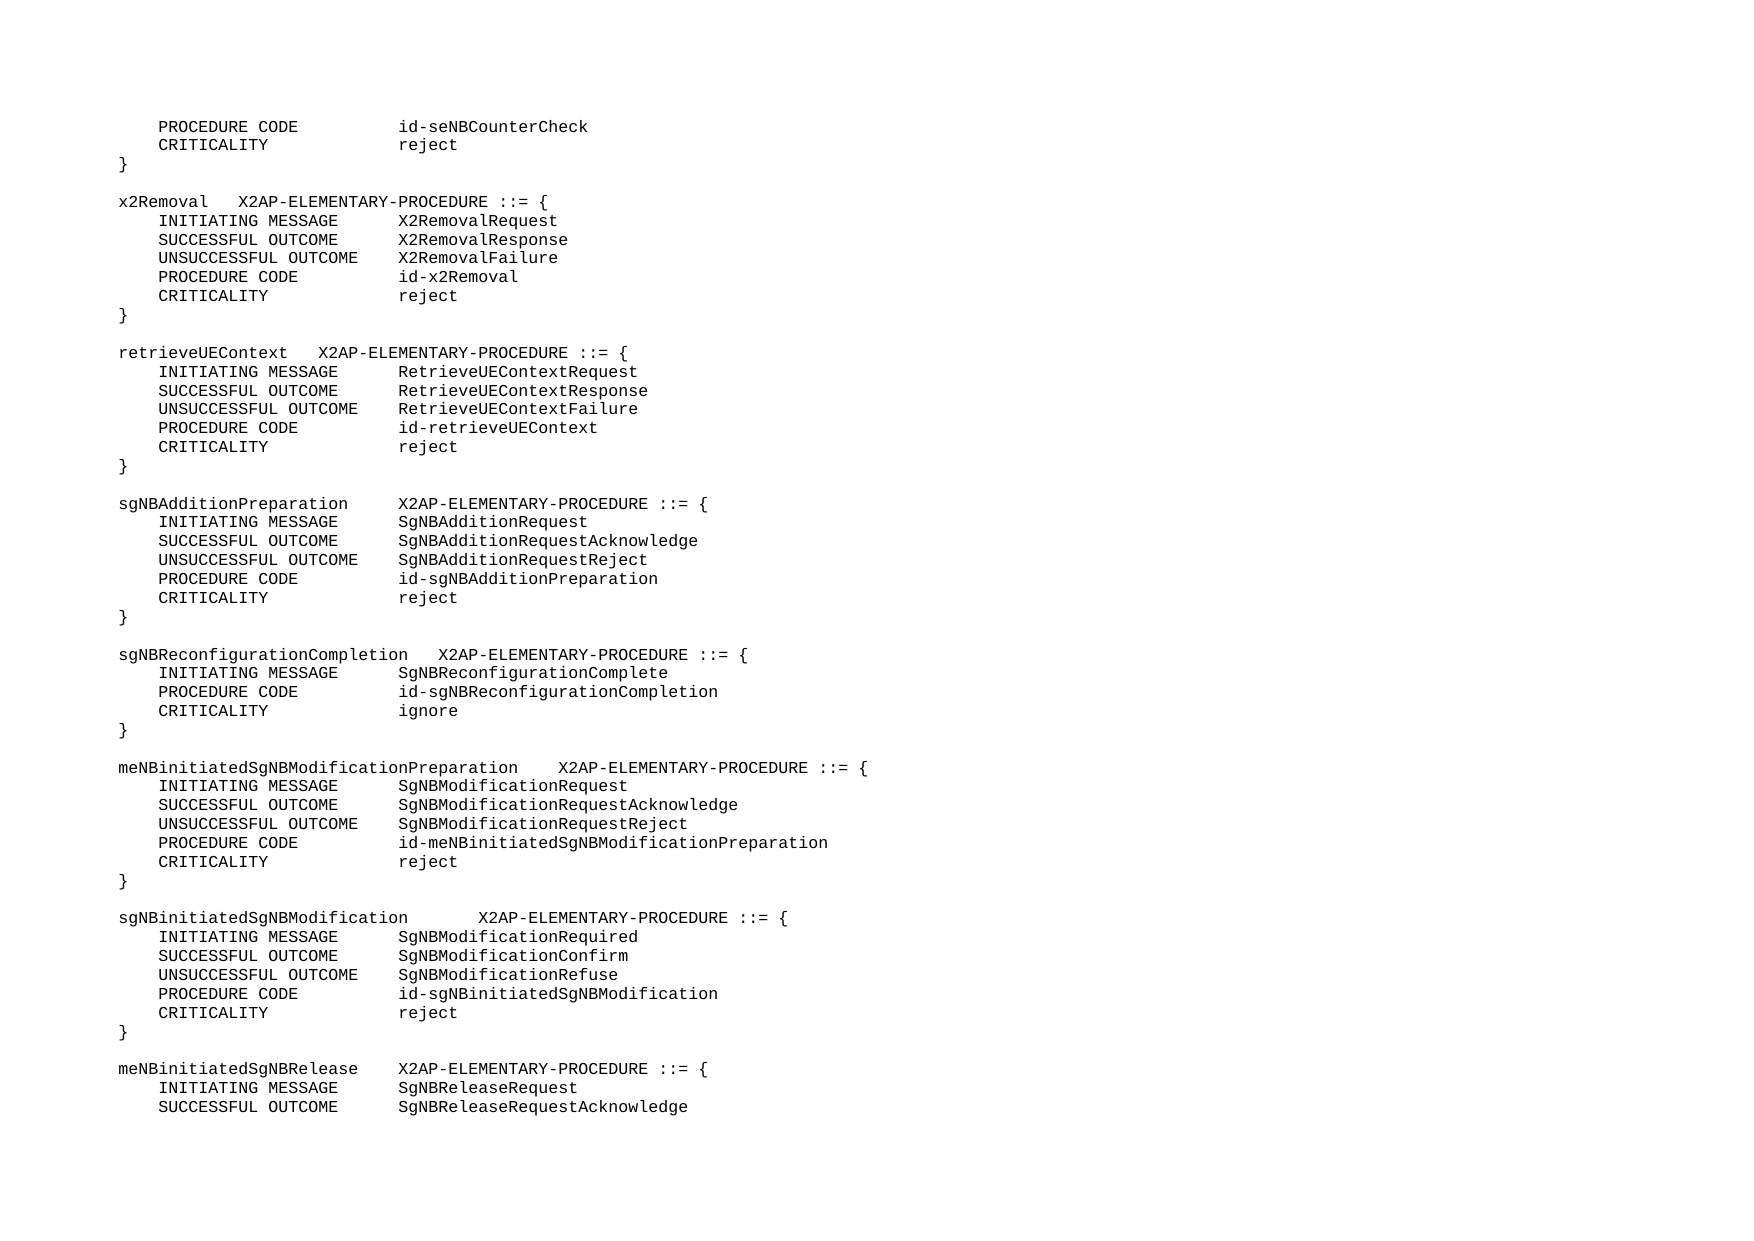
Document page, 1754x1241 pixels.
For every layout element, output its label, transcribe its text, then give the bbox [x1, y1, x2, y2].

text sgNBinitiatedSgNBModification X2AP-ELEMENTARY-PROCEDURE ::= { [118, 910, 1606, 929]
text PROCEDURE CODE id-retrieveUEContext [118, 420, 1606, 439]
text CRITICALITY reject [118, 439, 1606, 457]
text CRITICALITY reject [118, 853, 1606, 872]
text SUCCESSFUL OUTCOME SgNBModificationConfirm [118, 948, 1606, 967]
text UNSUCCESSFUL OUTCOME SgNBModificationRequestReject [118, 816, 1606, 834]
text INITIATING MESSAGE SgNBAdditionRequest [118, 514, 1606, 533]
text PROCEDURE CODE id-sgNBinitiatedSgNBModification [118, 985, 1606, 1004]
text PROCEDURE CODE id-sgNBAdditionPreparation [118, 571, 1606, 589]
text sgNBReconfigurationCompletion X2AP-ELEMENTARY-PROCEDURE ::= { [118, 646, 1606, 665]
text SUCCESSFUL OUTCOME RetrieveUEContextResponse [118, 382, 1606, 401]
text } [118, 156, 1606, 175]
text } [118, 721, 1606, 740]
text PROCEDURE CODE id-meNBinitiatedSgNBModificationPreparation [118, 834, 1606, 853]
text UNSUCCESSFUL OUTCOME X2RemovalFailure [118, 250, 1606, 269]
text } [118, 307, 1606, 326]
text SUCCESSFUL OUTCOME SgNBModificationRequestAcknowledge [118, 797, 1606, 816]
text PROCEDURE CODE id-x2Removal [118, 269, 1606, 288]
text INITIATING MESSAGE SgNBModificationRequest [118, 778, 1606, 797]
text meNBinitiatedSgNBRelease X2AP-ELEMENTARY-PROCEDURE ::= { [118, 1061, 1606, 1080]
text INITIATING MESSAGE X2RemovalRequest [118, 212, 1606, 231]
text CRITICALITY reject [118, 1004, 1606, 1023]
text PROCEDURE CODE id-sgNBReconfigurationCompletion [118, 684, 1606, 703]
text meNBinitiatedSgNBModificationPreparation X2AP-ELEMENTARY-PROCEDURE ::= { [118, 759, 1606, 778]
text } [118, 608, 1606, 627]
text CRITICALITY reject [118, 137, 1606, 156]
text CRITICALITY reject [118, 288, 1606, 307]
text UNSUCCESSFUL OUTCOME SgNBAdditionRequestReject [118, 552, 1606, 571]
text SUCCESSFUL OUTCOME SgNBAdditionRequestAcknowledge [118, 533, 1606, 552]
text CRITICALITY ignore [118, 703, 1606, 721]
text retrieveUEContext X2AP-ELEMENTARY-PROCEDURE ::= { [118, 344, 1606, 363]
text UNSUCCESSFUL OUTCOME SgNBModificationRefuse [118, 967, 1606, 985]
text } [118, 872, 1606, 891]
text } [118, 457, 1606, 476]
text CRITICALITY reject [118, 589, 1606, 608]
text SUCCESSFUL OUTCOME X2RemovalResponse [118, 231, 1606, 250]
text INITIATING MESSAGE SgNBModificationRequired [118, 929, 1606, 948]
text x2Removal X2AP-ELEMENTARY-PROCEDURE ::= { [118, 193, 1606, 212]
text sgNBAdditionPreparation X2AP-ELEMENTARY-PROCEDURE ::= { [118, 495, 1606, 514]
text PROCEDURE CODE id-seNBCounterCheck [118, 118, 1606, 137]
text INITIATING MESSAGE SgNBReleaseRequest [118, 1080, 1606, 1098]
text INITIATING MESSAGE SgNBReconfigurationComplete [118, 665, 1606, 684]
text } [118, 1023, 1606, 1042]
text UNSUCCESSFUL OUTCOME RetrieveUEContextFailure [118, 401, 1606, 420]
text SUCCESSFUL OUTCOME SgNBReleaseRequestAcknowledge [118, 1098, 1606, 1117]
text INITIATING MESSAGE RetrieveUEContextRequest [118, 363, 1606, 382]
